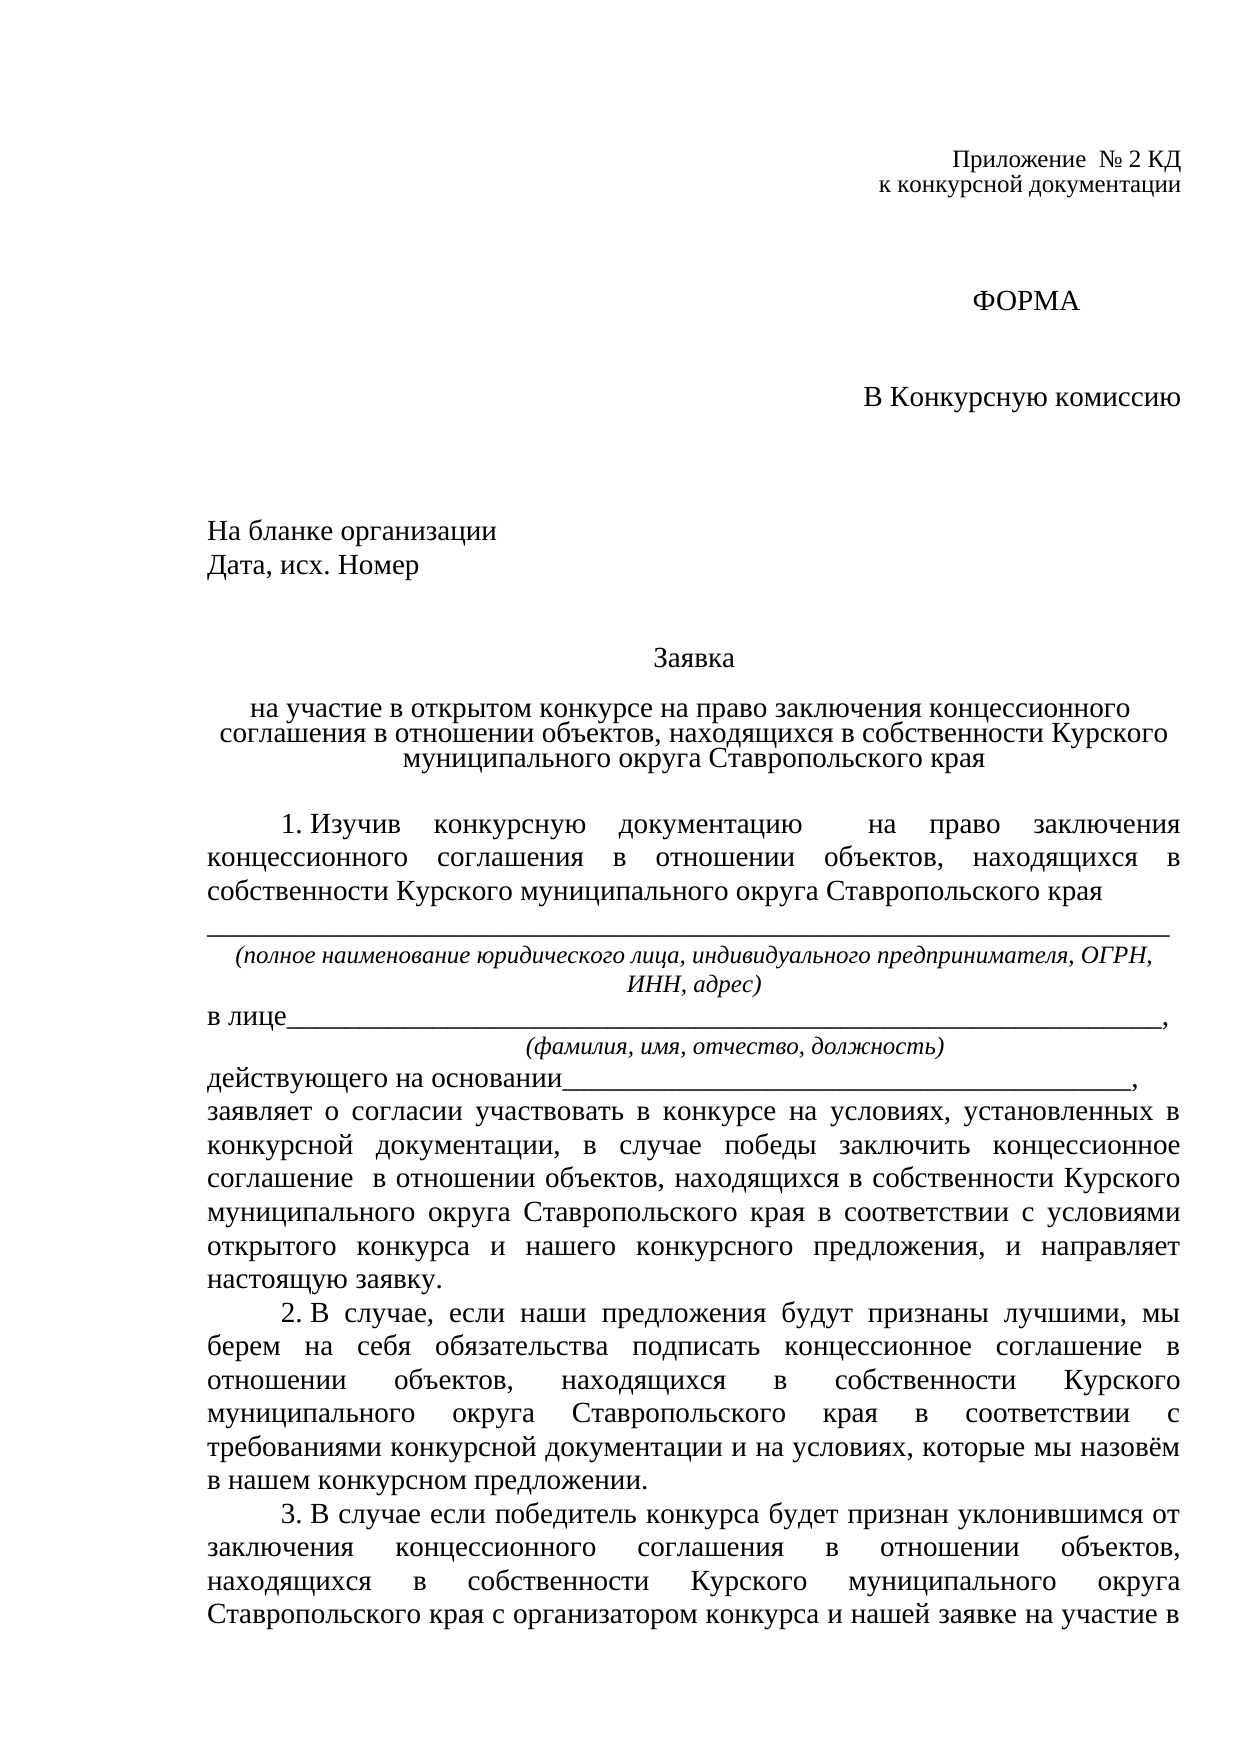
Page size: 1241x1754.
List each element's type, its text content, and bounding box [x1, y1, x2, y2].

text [207, 1496, 1181, 1630]
text Заявка [207, 647, 1181, 672]
text На бланке организации [207, 513, 1181, 547]
text в лице____________________________________________________________, [207, 998, 1181, 1031]
text ФОРМА [871, 291, 1181, 316]
text заявляет о согласии участвовать в конкурсе на условиях, установленных в конкурсной документации, в случае победы заключить концессионное соглашение в отношении объектов, находящихся в собственности Курского муниципального округа Ставропольского края в соответствии с условиями открытого конкурса и нашего конкурсного предложения, и направляет настоящую заявку. [207, 1093, 1181, 1295]
text Приложение № 2 КД [797, 148, 1181, 173]
text В Конкурсную комиссию [207, 379, 1181, 413]
text __________________________________________________________________ [207, 907, 1181, 940]
text к конкурсной документации [797, 173, 1181, 198]
text на участие в открытом конкурсе на право заключения концессионного соглашения в отношении объектов, находящихся в собственности Курского муниципального округа Ставропольского края [207, 697, 1181, 772]
text Дата, исх. Номер [207, 547, 1181, 580]
text (полное наименование юридического лица, индивидуального предпринимателя, ОГРН, ИНН, адрес) [207, 940, 1181, 998]
text (фамилия, имя, отчество, должность) [207, 1031, 1181, 1060]
text действующего на основании_______________________________________, [207, 1060, 1181, 1093]
text 2. В случае, если наши предложения будут признаны лучшими, мы берем на себя обязательства подписать концессионное соглашение в отношении объектов, находящихся в собственности Курского муниципального округа Ставропольского края в соответствии с требованиями конкурсной документации и на условиях, которые мы назовём в нашем конкурсном предложении. [207, 1295, 1181, 1496]
text 1. Изучив конкурсную документацию на право заключения концессионного соглашения в отношении объектов, находящихся в собственности Курского муниципального округа Ставропольского края [207, 806, 1181, 907]
